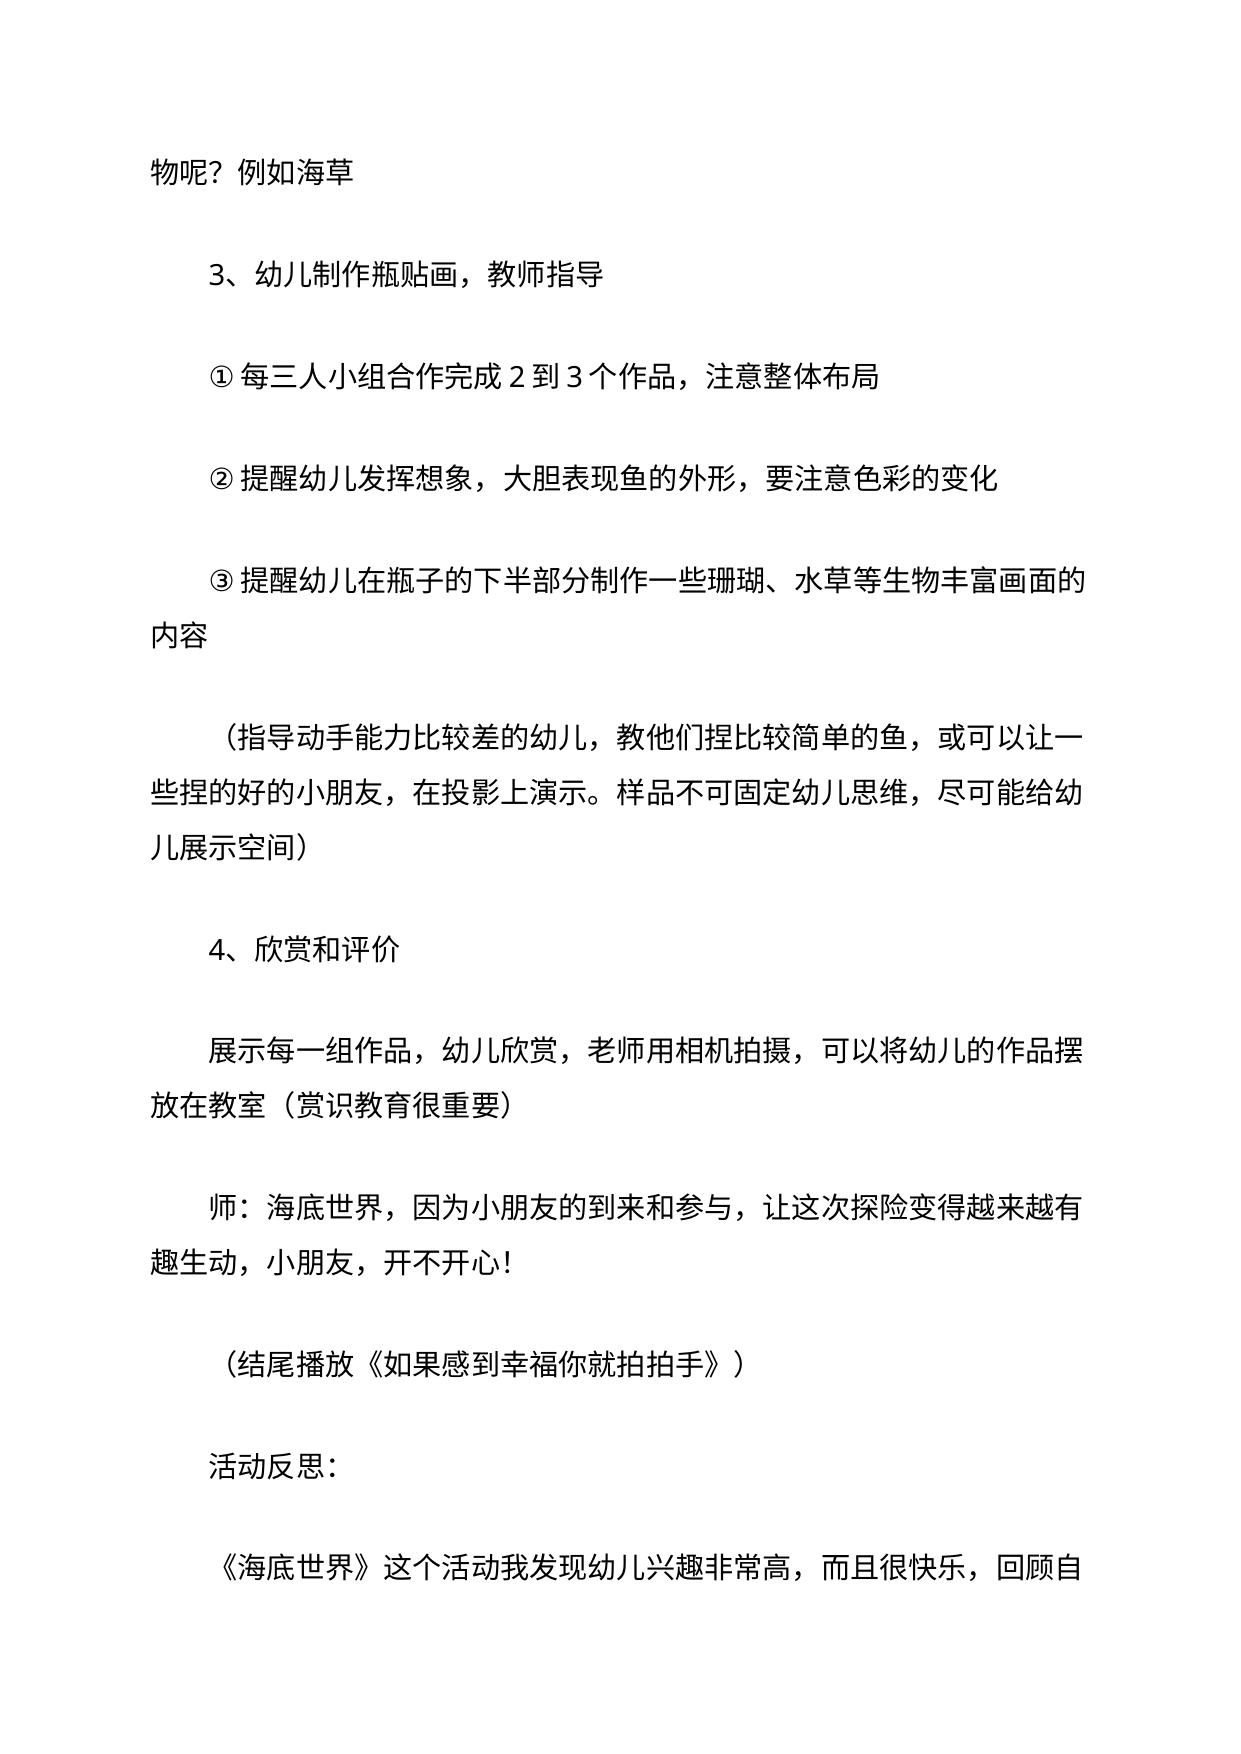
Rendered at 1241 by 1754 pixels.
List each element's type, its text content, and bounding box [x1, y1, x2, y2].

text 4、欣赏和评价 [150, 926, 1090, 968]
text 3、幼儿制作瓶贴画，教师指导 [150, 252, 1090, 294]
text 师：海底世界，因为小朋友的到来和参与，让这次探险变得越来越有趣生动，小朋友，开不开心！ [150, 1185, 1090, 1282]
text ①每三人小组合作完成2到3个作品，注意整体布局 [150, 354, 1090, 396]
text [150, 1545, 1090, 1587]
text 活动反思： [150, 1443, 1090, 1485]
text 展示每一组作品，幼儿欣赏，老师用相机拍摄，可以将幼儿的作品摆放在教室（赏识教育很重要） [150, 1028, 1090, 1125]
text （结尾播放《如果感到幸福你就拍拍手》） [150, 1341, 1090, 1384]
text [150, 150, 1090, 192]
text （指导动手能力比较差的幼儿，教他们捏比较简单的鱼，或可以让一些捏的好的小朋友，在投影上演示。样品不可固定幼儿思维，尽可能给幼儿展示空间） [150, 714, 1090, 867]
text ②提醒幼儿发挥想象，大胆表现鱼的外形，要注意色彩的变化 [150, 456, 1090, 498]
text ③提醒幼儿在瓶子的下半部分制作一些珊瑚、水草等生物丰富画面的内容 [150, 558, 1090, 655]
